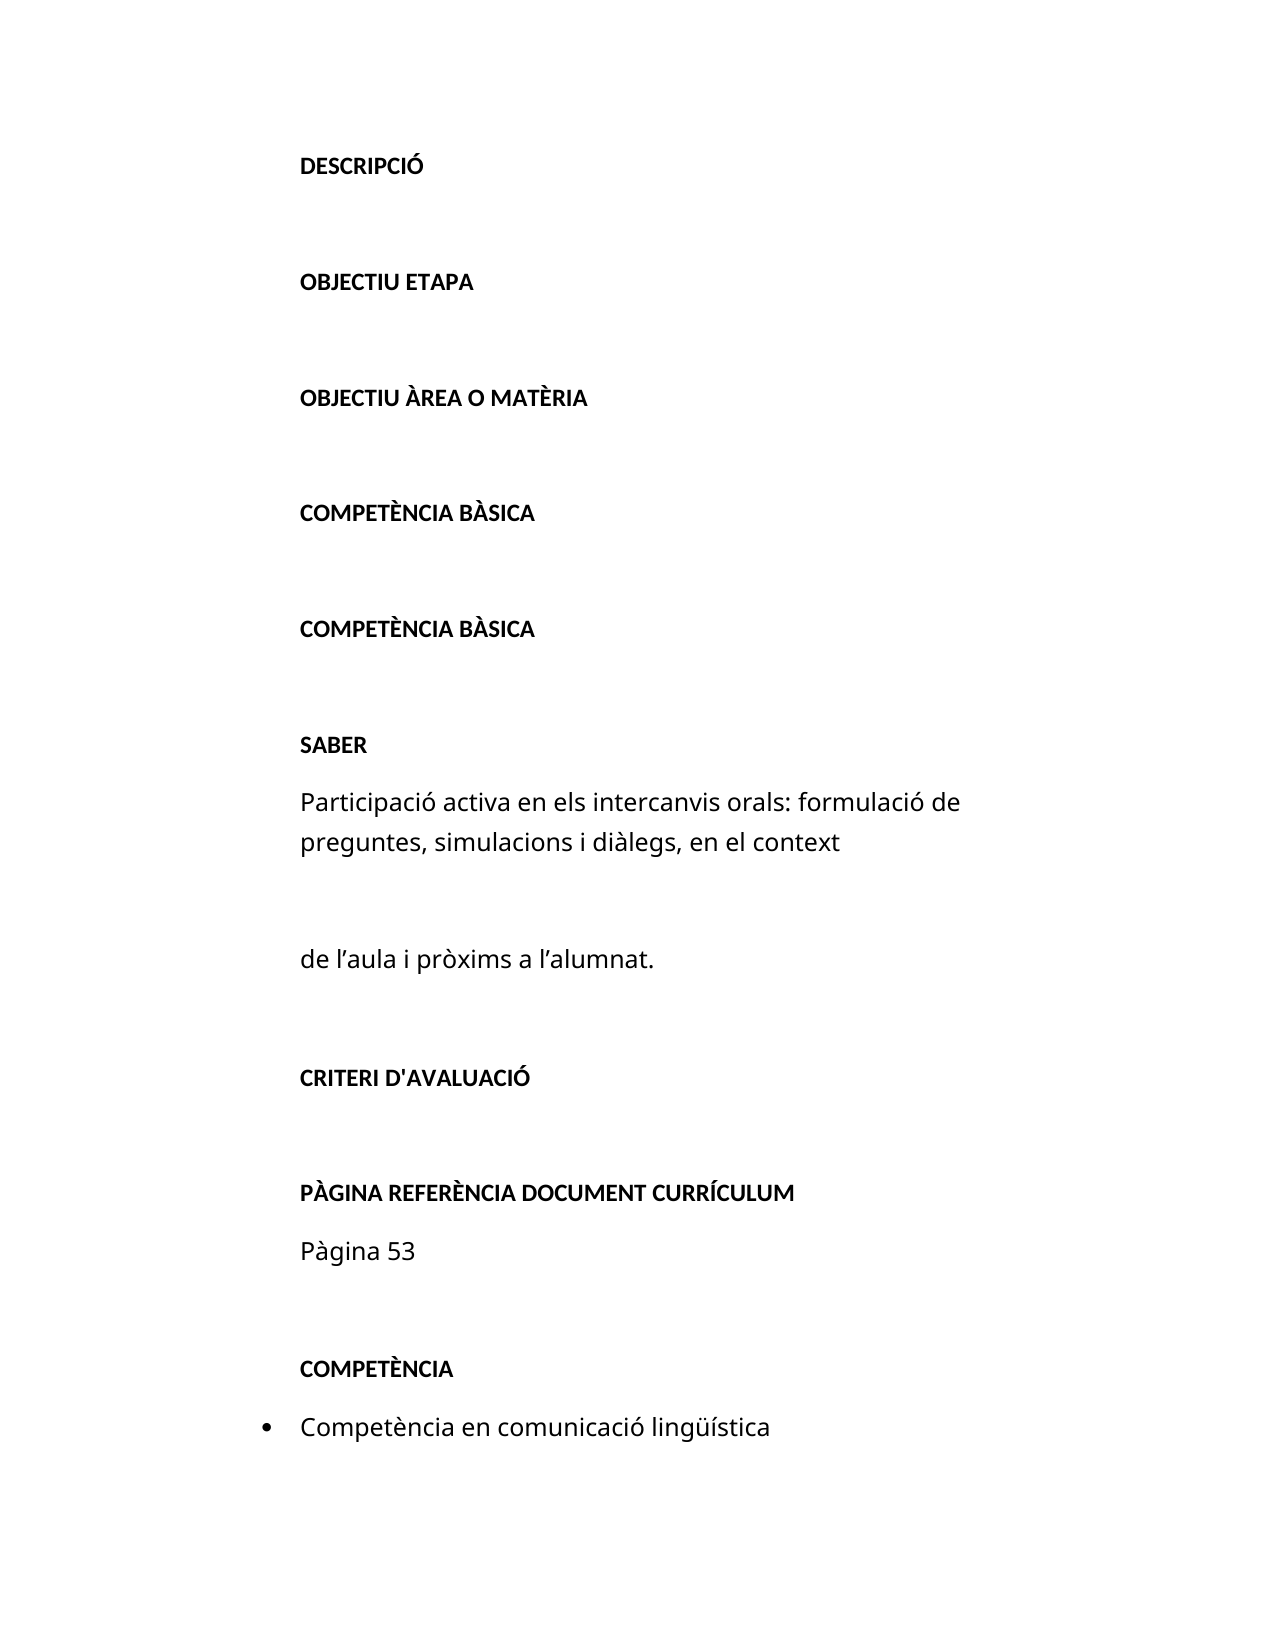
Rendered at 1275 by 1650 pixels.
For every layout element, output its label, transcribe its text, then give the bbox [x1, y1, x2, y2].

subtitle COMPETÈNCIA BÀSICA [300, 613, 1087, 644]
text Pàgina 53 [300, 1233, 1087, 1267]
subtitle COMPETÈNCIA [300, 1353, 1087, 1384]
list Competència en comunicació lingüística [262, 1409, 1087, 1443]
subtitle PÀGINA REFERÈNCIA DOCUMENT CURRÍCULUM [300, 1177, 1087, 1208]
subtitle OBJECTIU ETAPA [300, 266, 1087, 296]
subtitle COMPETÈNCIA BÀSICA [300, 497, 1087, 528]
subtitle SABER [300, 729, 1087, 760]
subtitle OBJECTIU ÀREA O MATÈRIA [300, 382, 1087, 412]
text Participació activa en els intercanvis orals: formulació de preguntes, simulacions i diàlegs, en el context de l’aula i pròxims a l’alumnat. [300, 785, 1087, 976]
subtitle CRITERI D'AVALUACIÓ [300, 1062, 1087, 1092]
subtitle DESCRIPCIÓ [300, 150, 1087, 181]
